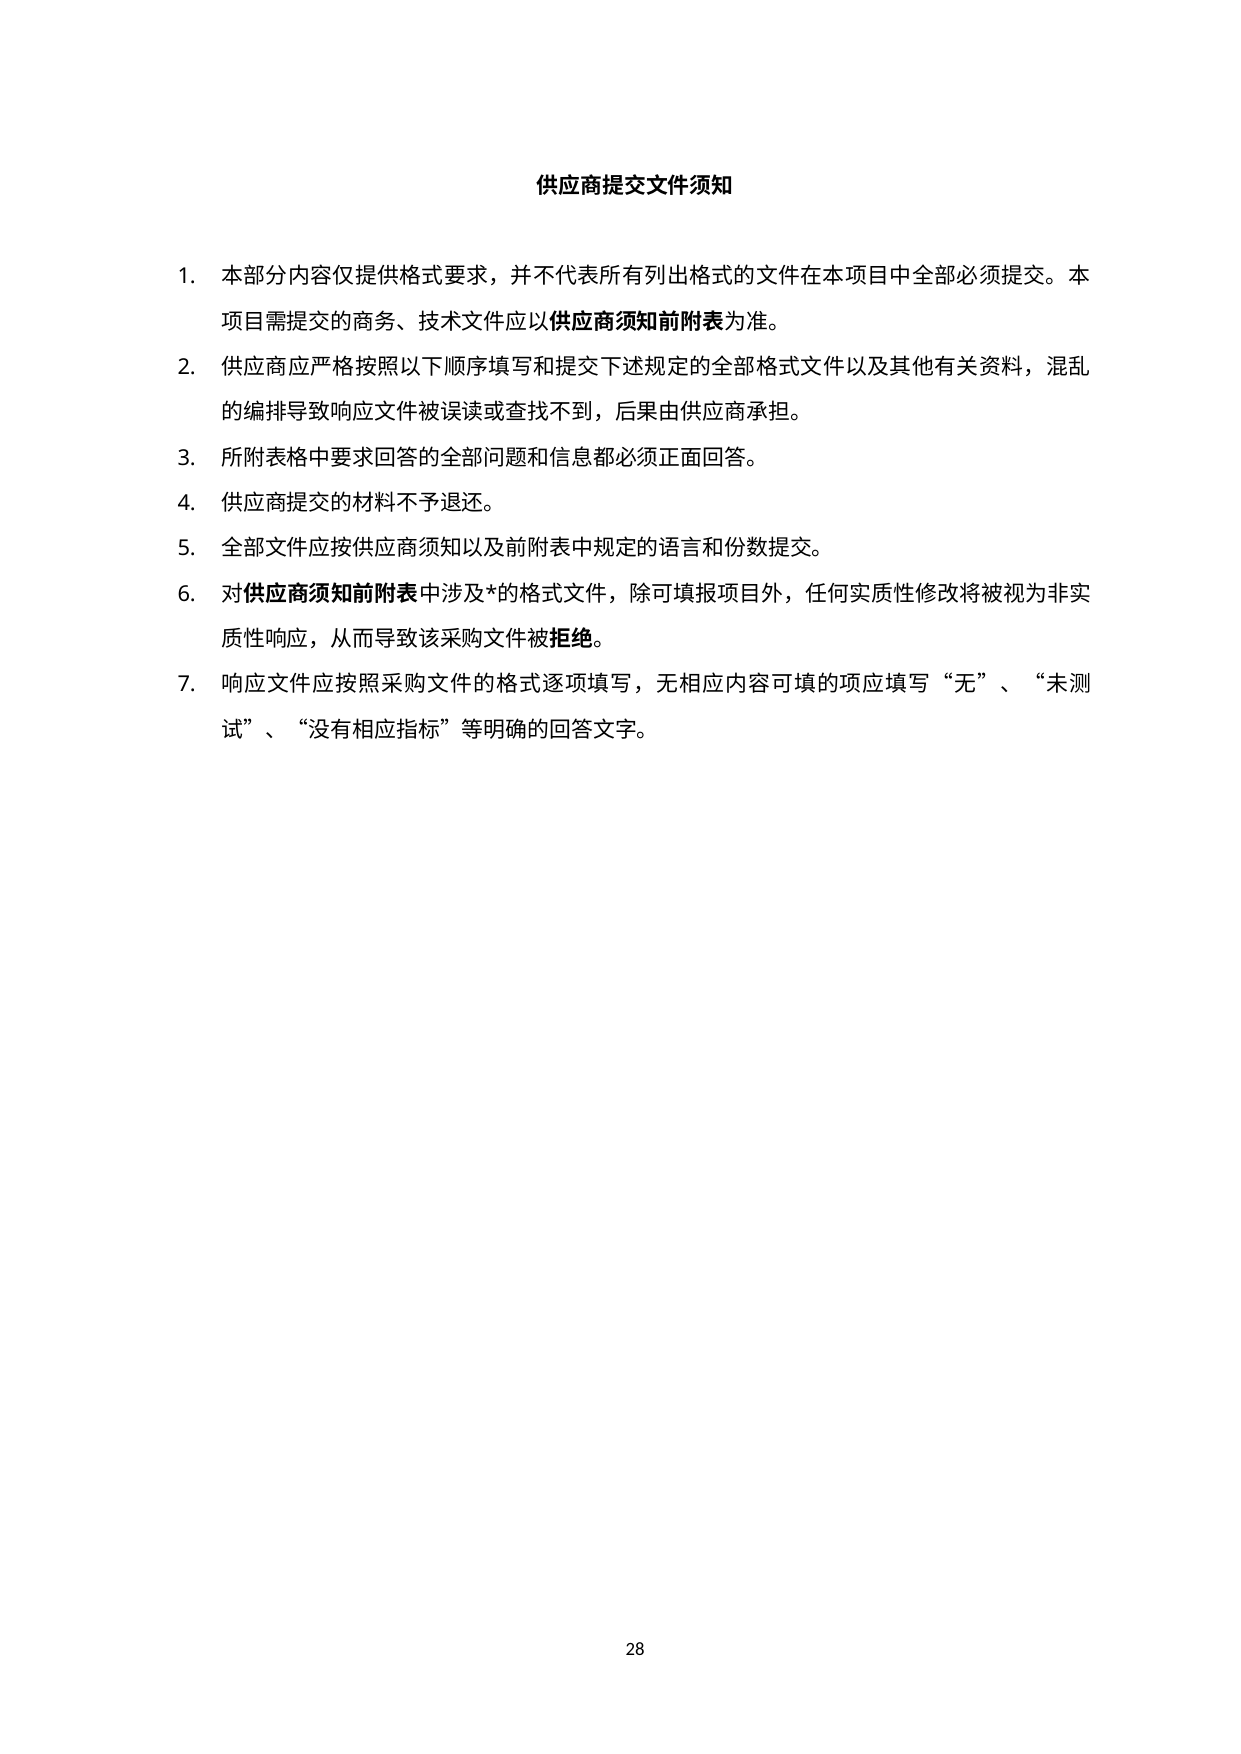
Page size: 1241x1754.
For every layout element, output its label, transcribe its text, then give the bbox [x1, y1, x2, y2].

list 供应商提交的材料不予退还。 [177, 478, 1092, 523]
list 所附表格中要求回答的全部问题和信息都必须正面回答。 [177, 433, 1092, 478]
list 对供应商须知前附表中涉及*的格式文件，除可填报项目外，任何实质性修改将被视为非实质性响应，从而导致该采购文件被拒绝。 [177, 569, 1092, 659]
text 供应商提交文件须知 [177, 161, 1092, 206]
list 全部文件应按供应商须知以及前附表中规定的语言和份数提交。 [177, 523, 1092, 569]
list 供应商应严格按照以下顺序填写和提交下述规定的全部格式文件以及其他有关资料，混乱的编排导致响应文件被误读或查找不到，后果由供应商承担。 [177, 342, 1092, 433]
list 本部分内容仅提供格式要求，并不代表所有列出格式的文件在本项目中全部必须提交。本项目需提交的商务、技术文件应以供应商须知前附表为准。 [177, 252, 1092, 342]
list 响应文件应按照采购文件的格式逐项填写，无相应内容可填的项应填写“无”、“未测试”、“没有相应指标”等明确的回答文字。 [177, 659, 1092, 750]
